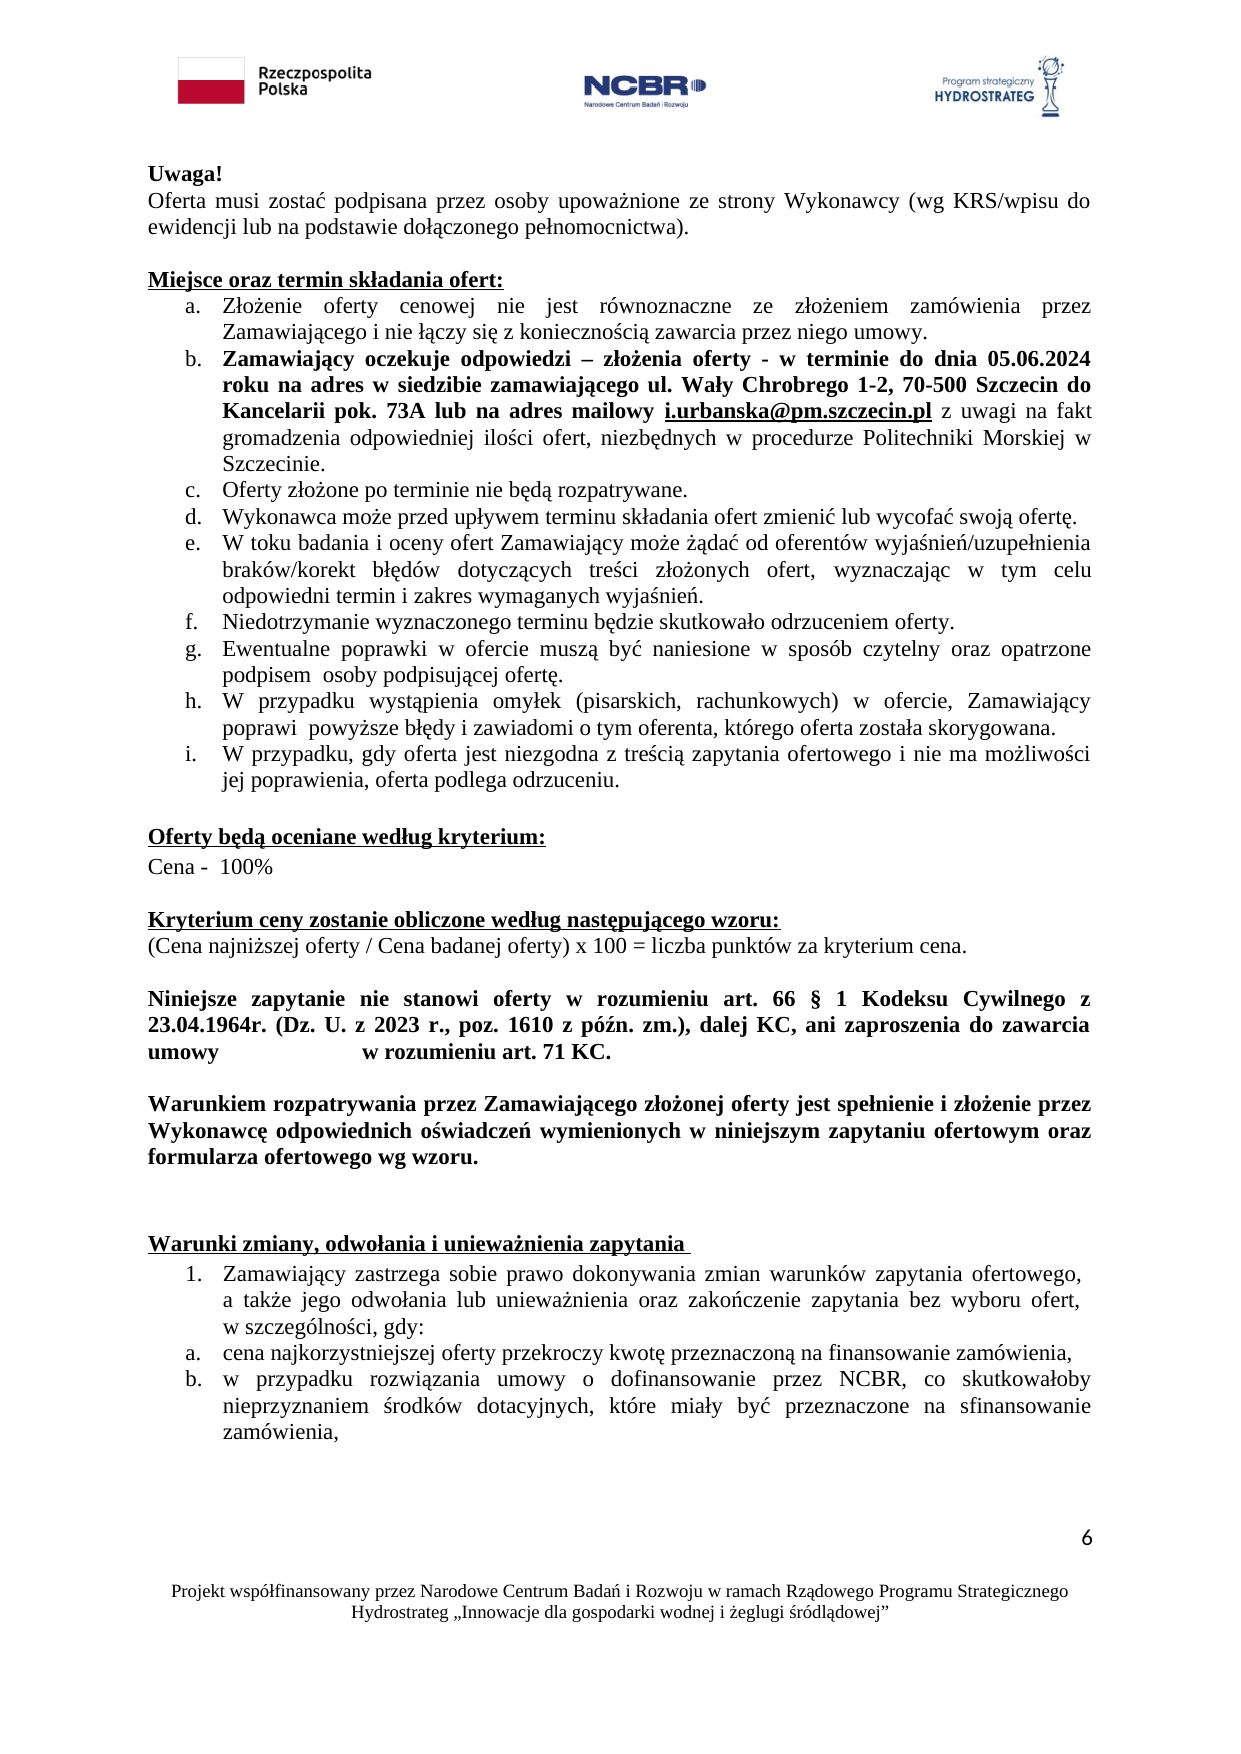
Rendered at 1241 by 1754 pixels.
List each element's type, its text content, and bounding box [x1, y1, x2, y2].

list cena najkorzystniejszej oferty przekroczy kwotę przeznaczoną na finansowanie zamówienia, [185, 1339, 1092, 1366]
list Złożenie oferty cenowej nie jest równoznaczne ze złożeniem zamówienia przez Zamawiającego i nie łączy się z koniecznością zawarcia przez niego umowy. [185, 292, 1092, 345]
list Kryterium ceny zostanie obliczone według następującego wzoru: [148, 906, 1092, 932]
list Niedotrzymanie wyznaczonego terminu będzie skutkowało odrzuceniem oferty. [185, 608, 1092, 635]
text Uwaga! [148, 160, 1092, 187]
list w przypadku rozwiązania umowy o dofinansowanie przez NCBR, co skutkowałoby nieprzyznaniem środków dotacyjnych, które miały być przeznaczone na sfinansowanie zamówienia, [185, 1366, 1092, 1444]
list Ewentualne poprawki w ofercie muszą być naniesione w sposób czytelny oraz opatrzone podpisem osoby podpisującej ofertę. [185, 635, 1092, 687]
list W toku badania i oceny ofert Zamawiający może żądać od oferentów wyjaśnień/uzupełnienia braków/korekt błędów dotyczących treści złożonych ofert, wyznaczając w tym celu odpowiedni termin i zakres wymaganych wyjaśnień. [185, 529, 1092, 608]
text Warunkiem rozpatrywania przez Zamawiającego złożonej oferty jest spełnienie i złożenie przez Wykonawcę odpowiednich oświadczeń wymienionych w niniejszym zapytaniu ofertowym oraz formularza ofertowego wg wzoru. [148, 1090, 1092, 1169]
text Oferta musi zostać podpisana przez osoby upoważnione ze strony Wykonawcy (wg KRS/wpisu do ewidencji lub na podstawie dołączonego pełnomocnictwa). [148, 187, 1092, 239]
picture [147, 43, 1093, 133]
list Zamawiający oczekuje odpowiedzi – złożenia oferty - w terminie do dnia 05.06.2024 roku na adres w siedzibie zamawiającego ul. Wały Chrobrego 1-2, 70-500 Szczecin do Kancelarii pok. 73A lub na adres mailowy i.urbanska@pm.szczecin.pl z uwagi na fakt gromadzenia odpowiedniej ilości ofert, niezbędnych w procedurze Politechniki Morskiej w Szczecinie. [185, 345, 1092, 477]
text Miejsce oraz termin składania ofert: [148, 266, 1092, 292]
list W przypadku wystąpienia omyłek (pisarskich, rachunkowych) w ofercie, Zamawiający poprawi powyższe błędy i zawiadomi o tym oferenta, którego oferta została skorygowana. [185, 687, 1092, 740]
text Oferty będą oceniane według kryterium: [148, 823, 1092, 849]
list Zamawiający zastrzega sobie prawo dokonywania zmian warunków zapytania ofertowego, a także jego odwołania lub unieważnienia oraz zakończenie zapytania bez wyboru ofert, w szczególności, gdy: [185, 1260, 1092, 1339]
text Niniejsze zapytanie nie stanowi oferty w rozumieniu art. 66 § 1 Kodeksu Cywilnego z 23.04.1964r. (Dz. U. z 2023 r., poz. 1610 z późn. zm.), dalej KC, ani zaproszenia do zawarcia umowy w rozumieniu art. 71 KC. [148, 985, 1092, 1064]
text Warunki zmiany, odwołania i unieważnienia zapytania [148, 1230, 1092, 1256]
list Oferty złożone po terminie nie będą rozpatrywane. [185, 477, 1092, 503]
list Wykonawca może przed upływem terminu składania ofert zmienić lub wycofać swoją ofertę. [185, 503, 1092, 529]
text Cena - 100% [148, 853, 1092, 879]
list W przypadku, gdy oferta jest niezgodna z treścią zapytania ofertowego i nie ma możliwości jej poprawienia, oferta podlega odrzuceniu. [185, 740, 1092, 793]
text (Cena najniższej oferty / Cena badanej oferty) x 100 = liczba punktów za kryterium cena. [148, 932, 1092, 959]
